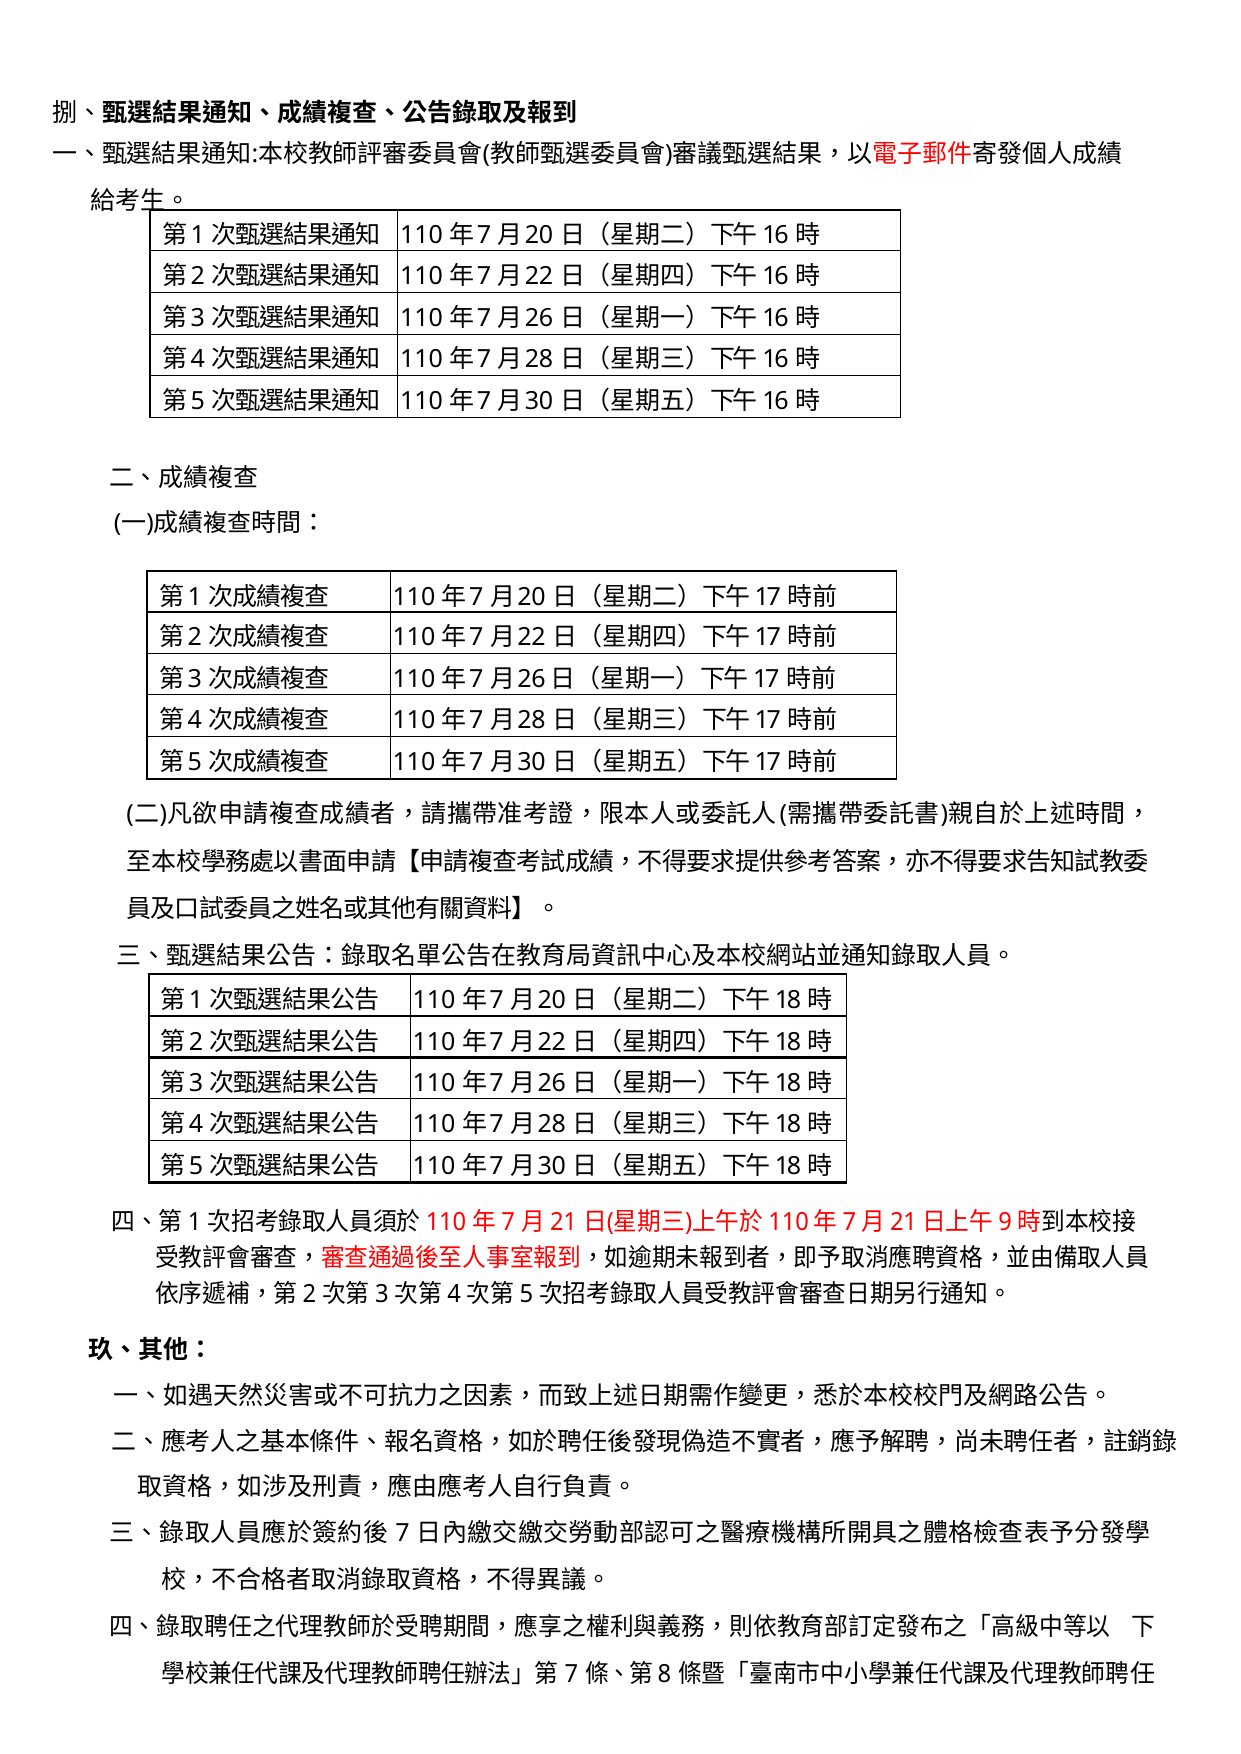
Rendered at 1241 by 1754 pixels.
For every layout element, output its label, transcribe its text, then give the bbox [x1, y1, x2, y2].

table_cell 第 3 次成績複查 [148, 654, 390, 694]
table_header 110 年 7 月 20 日（星期二）下午 18 時 [411, 975, 846, 1015]
table_cell 110 年 7 月 30 日（星期五）下午 18 時 [411, 1141, 846, 1181]
text (一)成績複查時間： [114, 503, 1190, 539]
text 四、第 1 次招考錄取人員須於 110 年 7 月 21 日(星期三)上午於 110年7月21日上午 9 時到本校接受教評會審查，審查通過後至人事室報到，如逾期未報到者，即予取消應聘資格，並由備取人員依序遞補，第 2 次第 3 次第 4 次第 5 次招考錄取人員受教評會審查日期另行通知。 [111, 1201, 1152, 1310]
text 一、如遇天然災害或不可抗力之因素，而致上述日期需作變更，悉於本校校門及網路公告。 [114, 1375, 1190, 1411]
table_cell 110 年 7 月 26 日（星期一）下午 18 時 [411, 1059, 846, 1098]
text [109, 1607, 1155, 1690]
table_cell 第 3 次甄選結果公告 [150, 1059, 410, 1098]
table_header 第 1 次甄選結果公告 [150, 975, 410, 1015]
text 三、錄取人員應於簽約後 7 日內繳交繳交勞動部認可之醫療機構所開具之體格檢查表予分發學校，不合格者取消錄取資格，不得異議。 [109, 1512, 1152, 1596]
table_header 第 1 次成績複查 [148, 572, 390, 611]
text 二、成績複查 [109, 457, 1190, 493]
table_cell 第 5 次成績複查 [148, 737, 390, 778]
table_header 110 年 7 月 20 日（星期二）下午 17 時前 [391, 572, 896, 611]
table_cell 第 2 次成績複查 [148, 613, 390, 653]
table_cell 第 4 次成績複查 [148, 695, 390, 736]
text 取資格，如涉及刑責，應由應考人自行負責。 [111, 1467, 1190, 1503]
text 玖、其他： [89, 1329, 1190, 1366]
table_cell 第 5 次甄選結果公告 [150, 1141, 410, 1181]
text 三、甄選結果公告：錄取名單公告在教育局資訊中心及本校網站並通知錄取人員。 [111, 935, 996, 972]
table_cell 第 2 次甄選結果公告 [150, 1017, 410, 1056]
table_cell 第 4 次甄選結果公告 [150, 1099, 410, 1140]
table_cell 110 年 7 月 22 日（星期四）下午 17 時前 [391, 613, 896, 653]
text (二)凡欲申請複查成績者，請攜帶准考證，限本人或委託人(需攜帶委託書)親自於上述時間，至本校學務處以書面申請【申請複查考試成績，不得要求提供參考答案，亦不得要求告知試教委員及口試委員之姓名或其他有關資料】。 [126, 794, 1152, 924]
text 二、應考人之基本條件、報名資格，如於聘任後發現偽造不實者，應予解聘，尚未聘任者，註銷錄 [111, 1421, 1190, 1457]
text 一、甄選結果通知:本校教師評審委員會(教師甄選委員會)審議甄選結果，以電子郵件寄發個人成績給考生。 [52, 133, 1143, 217]
table_cell 110 年 7 月 22 日（星期四）下午 18 時 [411, 1017, 846, 1056]
table_cell 110 年 7 月 26日（星期一）下午 17 時前 [391, 654, 896, 694]
table_cell 110 年 7 月 28 日（星期三）下午 18 時 [411, 1099, 846, 1140]
table_cell 110 年 7 月 28 日（星期三）下午 17 時前 [391, 695, 896, 736]
table_cell 110 年 7 月 30 日（星期五）下午 17 時前 [391, 737, 896, 778]
subtitle 捌、甄選結果通知、成績複查、公告錄取及報到 [52, 92, 1190, 129]
